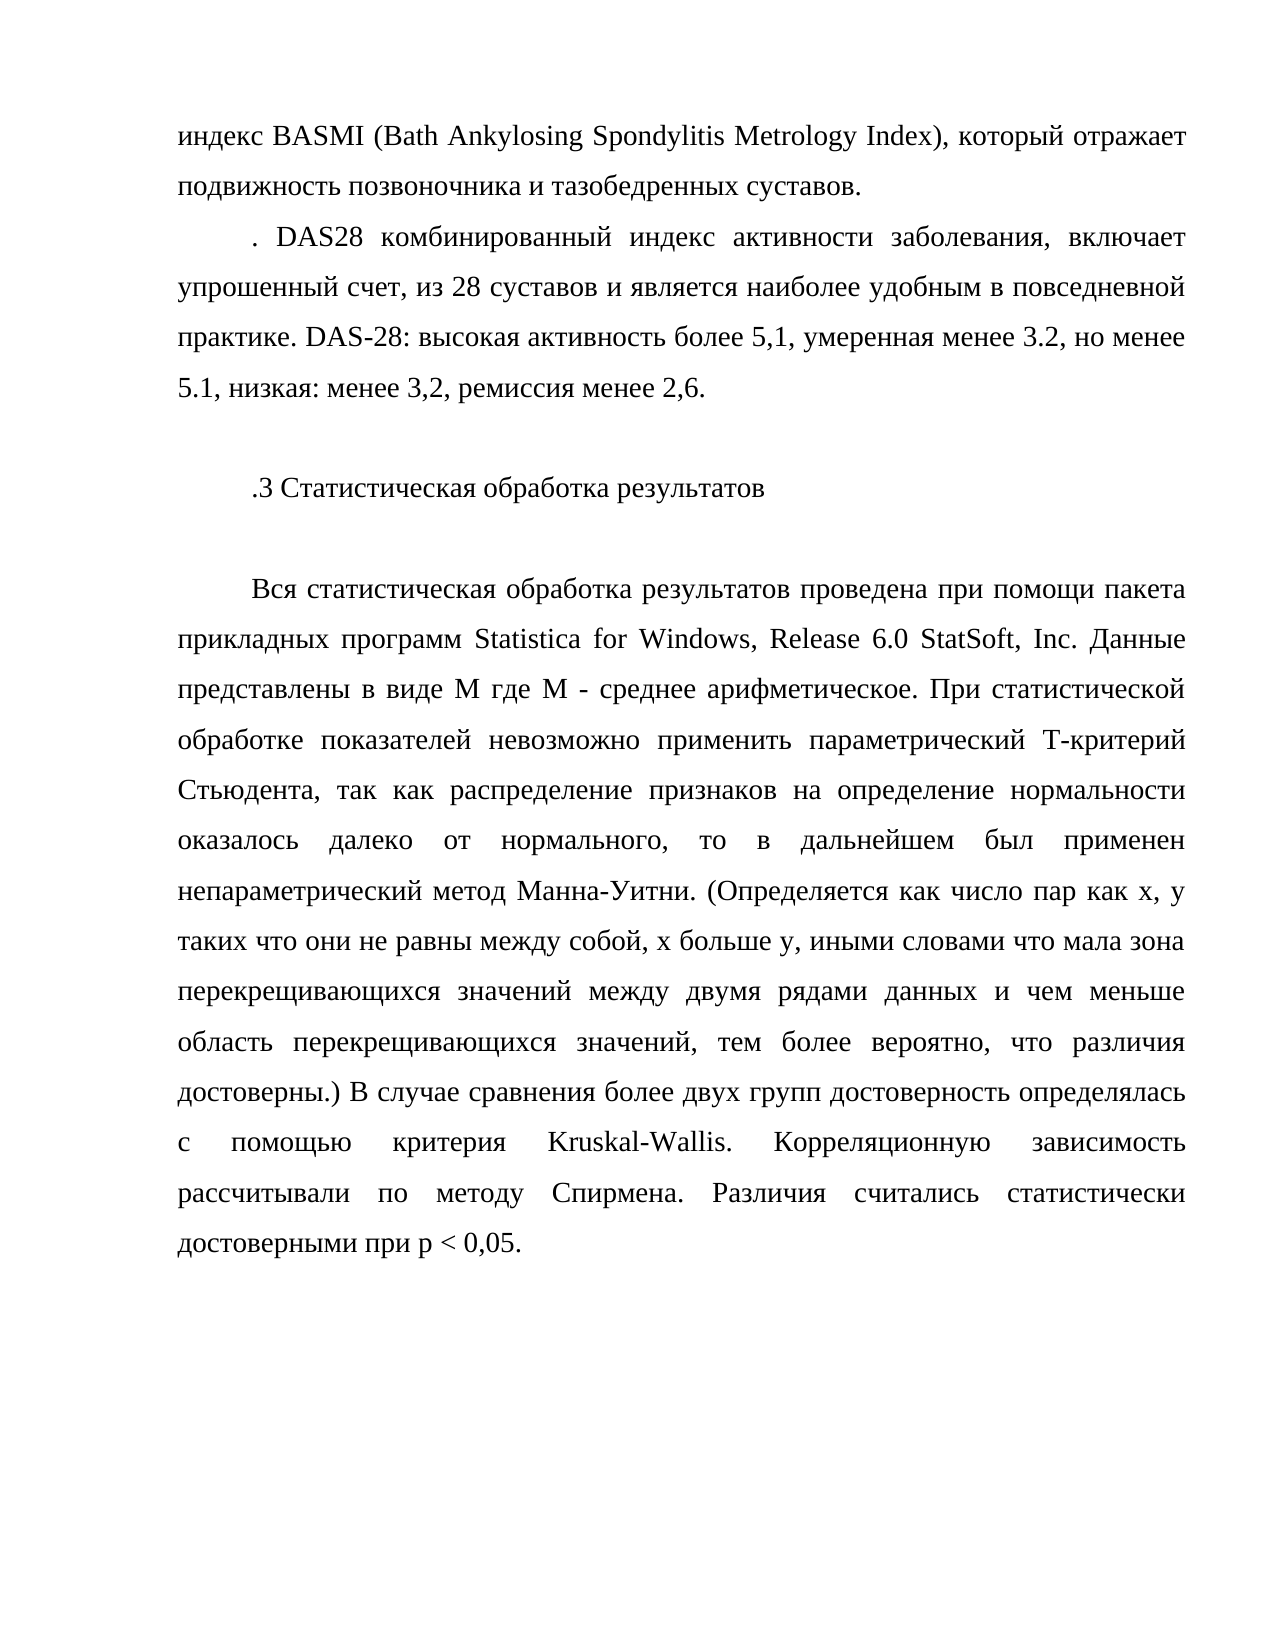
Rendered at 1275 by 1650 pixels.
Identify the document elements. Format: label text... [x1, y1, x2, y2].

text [177, 118, 1186, 202]
text .3 Статистическая обработка результатов [177, 470, 1186, 504]
text Вся статистическая обработка результатов проведена при помощи пакета прикладных программ Statistica for Windows, Release 6.0 StatSoft, Inc. Данные представлены в виде М где М - среднее арифметическое. При статистической обработке показателей невозможно применить параметрический Т-критерий Стьюдента, так как распределение признаков на определение нормальности оказалось далеко от нормального, то в дальнейшем был применен непараметрический метод Манна-Уитни. (Определяется как число пар как х, у таких что они не равны между собой, х больше у, иными словами что мала зона перекрещивающихся значений между двумя рядами данных и чем меньше область перекрещивающихся значений, тем более вероятно, что различия достоверны.) В случае сравнения более двух групп достоверность определялась с помощью критерия Kruskal-Wallis. Корреляционную зависимость рассчитывали по методу Спирмена. Различия считались статистически достоверными при р < 0,05. [177, 571, 1186, 1258]
text . DAS28 комбинированный индекс активности заболевания, включает упрошенный счет, из 28 суставов и является наиболее удобным в повседневной практике. DAS-28: высокая активность более 5,1, умеренная менее 3.2, но менее 5.1, низкая: менее 3,2, ремиссия менее 2,6. [177, 219, 1186, 403]
